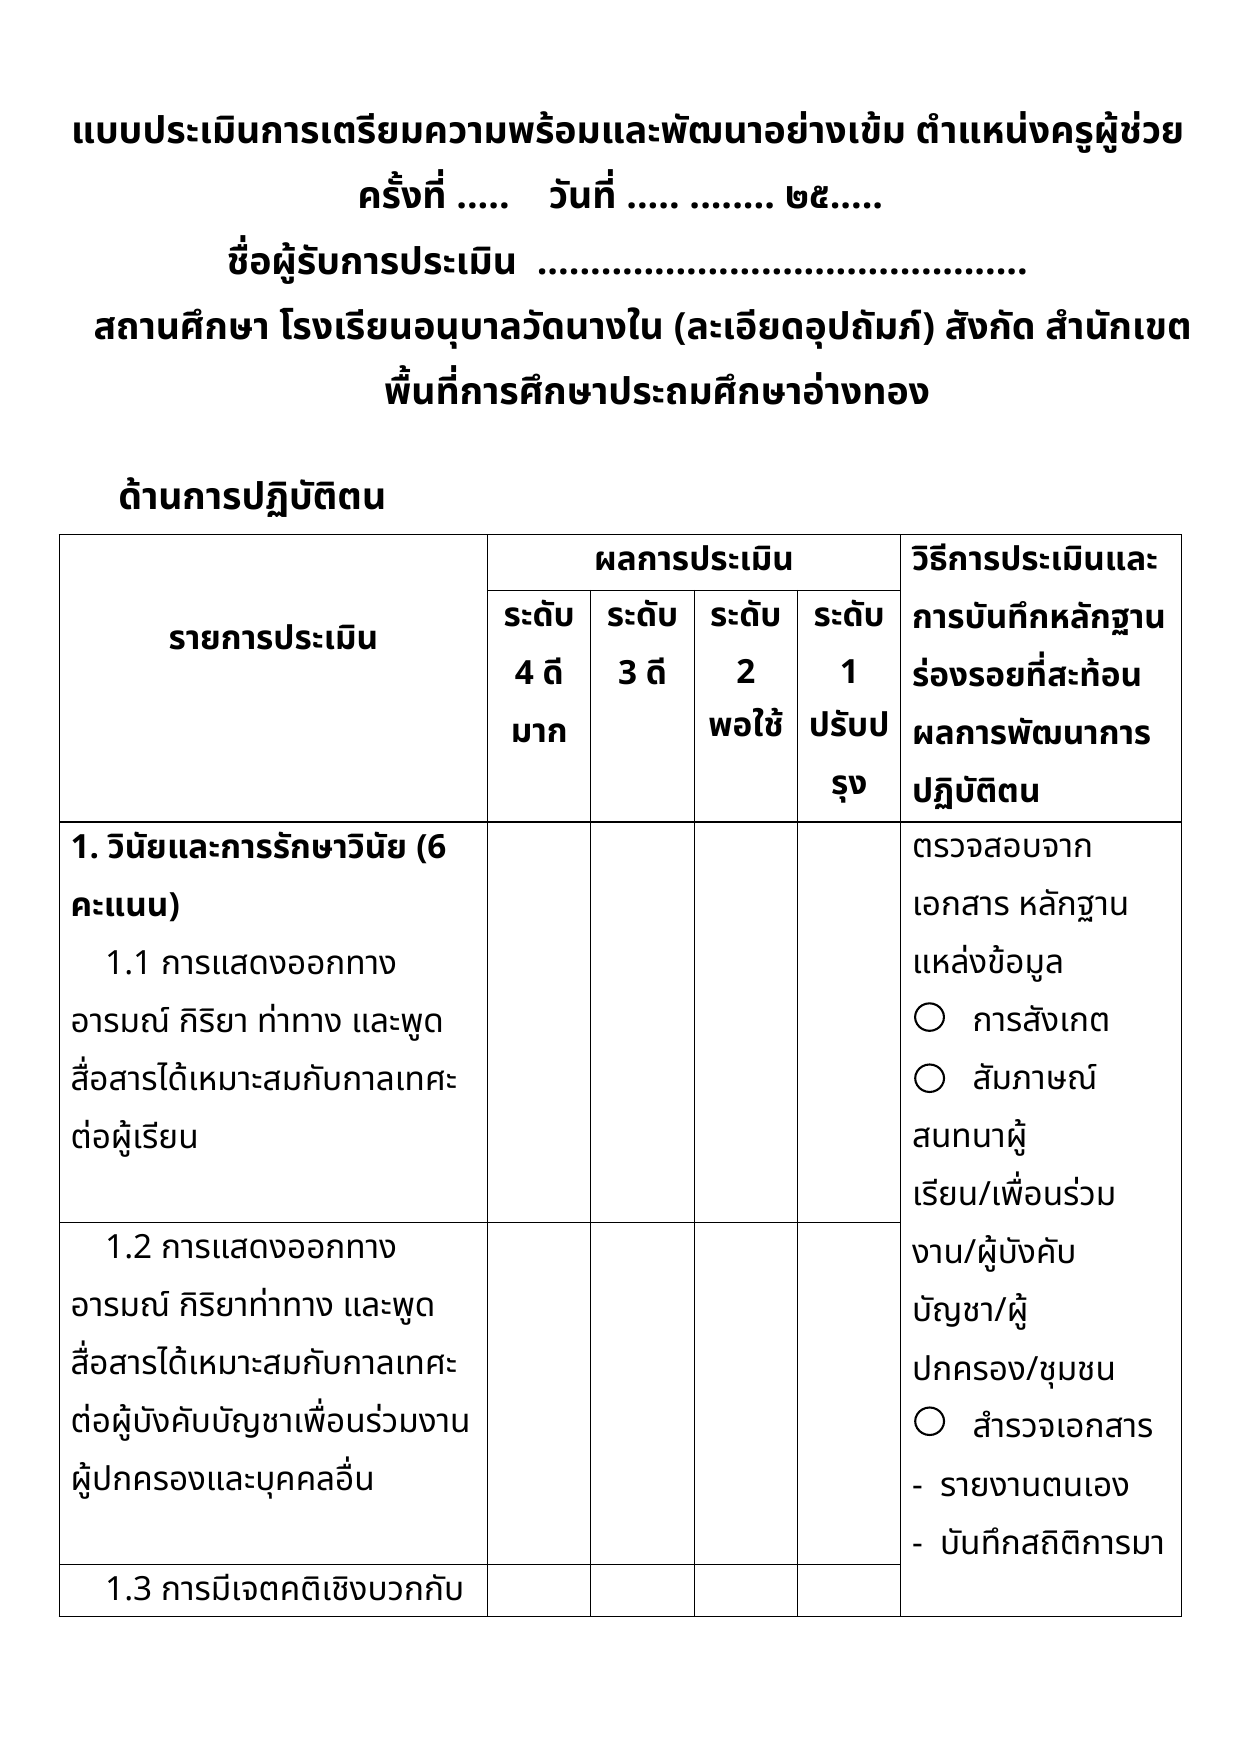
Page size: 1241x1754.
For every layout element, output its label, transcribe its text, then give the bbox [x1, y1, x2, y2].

text แบบประเมินการเตรียมความพร้อมและพัฒนาอย่างเข้ม ตำแหน่งครูผู้ช่วย [59, 103, 1196, 160]
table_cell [60, 1565, 487, 1616]
table_cell 1. วินัยและการรักษาวินัย (6 คะแนน) 1.1 การแสดงออกทางอารมณ์ กิริยา ท่าทาง และพูดสื่อสารได้เหมาะสมกับกาลเทศะต่อผู้เรียน [60, 823, 487, 1222]
table_cell ระดับ 3 ดี [591, 591, 694, 821]
table_cell [591, 1565, 694, 1616]
table_cell ระดับ 4 ดีมาก [488, 591, 590, 821]
table_cell [591, 1223, 694, 1564]
table_cell [488, 823, 590, 1222]
table_cell ตรวจสอบจากเอกสาร หลักฐานแหล่งข้อมูล การสังเกต สัมภาษณ์ สนทนาผู้เรียน/เพื่อนร่วมงาน/ผู้บังคับบัญชา/ผู้ปกครอง/ชุมชน สำรวจเอกสาร - รายงานตนเอง - บันทึกสถิติการมาทำงาน - บัญชีลงเวลา - บันทึก คำสั่งการลงโทษฯลฯ - เอกสารหลักฐานอื่นที่เกี่ยวข้อง (ระบุ) ............................................... ............................................... [901, 823, 1181, 1616]
text ครั้งที่ ..... วันที่ ..... ........ ๒๕..... [44, 168, 1196, 226]
table_cell [695, 1223, 797, 1564]
text ชื่อผู้รับการประเมิน .............................................. [59, 234, 1196, 291]
table_cell [798, 1565, 900, 1616]
table_cell [695, 823, 797, 1222]
table_cell ระดับ 1 ปรับปรุง [798, 591, 900, 821]
table_cell [798, 823, 900, 1222]
table_cell [695, 1565, 797, 1616]
text สถานศึกษา โรงเรียนอนุบาลวัดนางใน (ละเอียดอุปถัมภ์) สังกัด สำนักเขตพื้นที่การศึกษาประถมศึกษาอ่างทอง [88, 299, 1196, 422]
table_cell 1.2 การแสดงออกทางอารมณ์ กิริยาท่าทาง และพูดสื่อสารได้เหมาะสมกับกาลเทศะต่อผู้บังคับบัญชาเพื่อนร่วมงาน ผู้ปกครองและบุคคลอื่น [60, 1223, 487, 1564]
table_header วิธีการประเมินและการบันทึกหลักฐานร่องรอยที่สะท้อนผลการพัฒนาการปฏิบัติตน [901, 535, 1181, 821]
table_cell [798, 1223, 900, 1564]
table_cell [591, 823, 694, 1222]
table_cell [488, 1223, 590, 1564]
table_header ผลการประเมิน [488, 535, 900, 590]
table_cell [488, 1565, 590, 1616]
table_cell ระดับ 2 พอใช้ [695, 591, 797, 821]
table_header รายการประเมิน [60, 535, 487, 821]
text ด้านการปฏิบัติตน [118, 469, 1196, 526]
